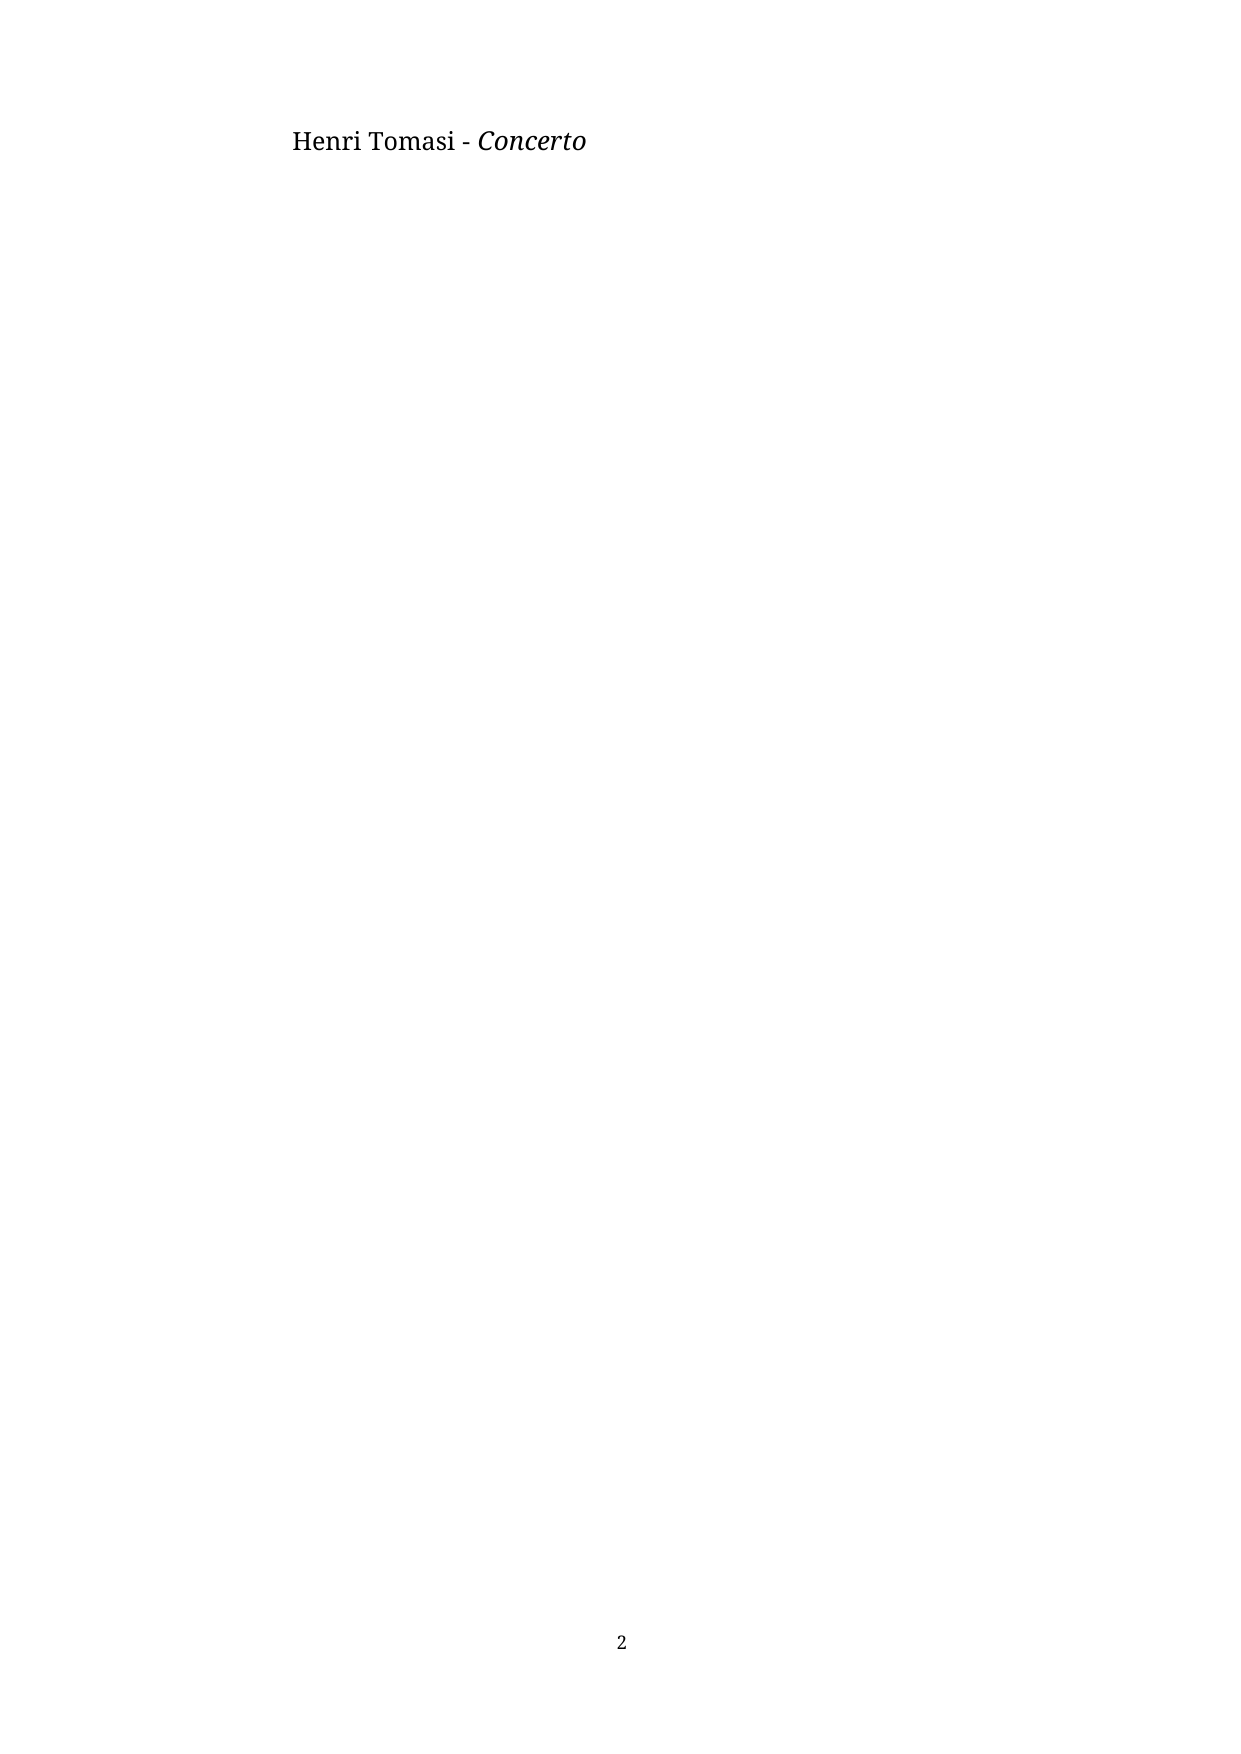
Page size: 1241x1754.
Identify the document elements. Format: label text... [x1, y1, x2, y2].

text Henri Tomasi - Concerto [292, 123, 1054, 157]
